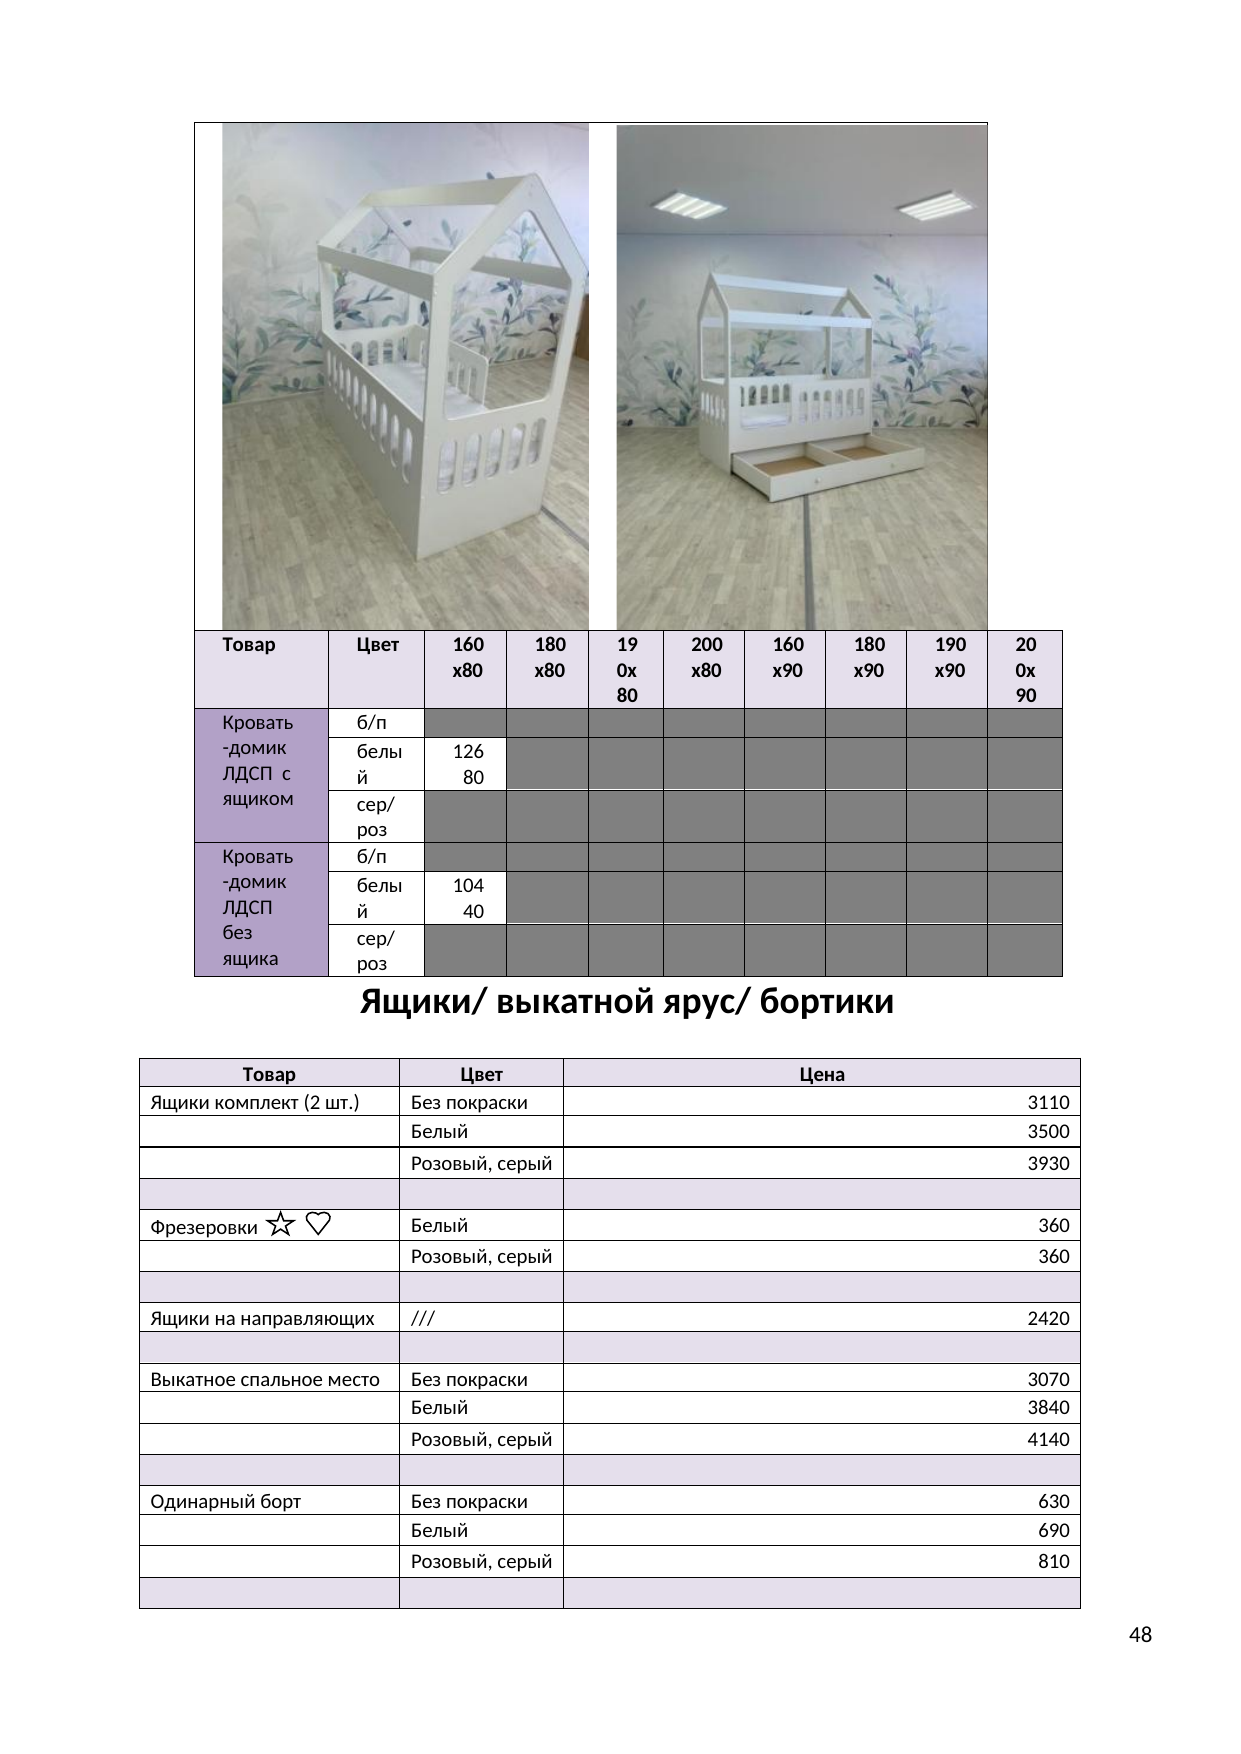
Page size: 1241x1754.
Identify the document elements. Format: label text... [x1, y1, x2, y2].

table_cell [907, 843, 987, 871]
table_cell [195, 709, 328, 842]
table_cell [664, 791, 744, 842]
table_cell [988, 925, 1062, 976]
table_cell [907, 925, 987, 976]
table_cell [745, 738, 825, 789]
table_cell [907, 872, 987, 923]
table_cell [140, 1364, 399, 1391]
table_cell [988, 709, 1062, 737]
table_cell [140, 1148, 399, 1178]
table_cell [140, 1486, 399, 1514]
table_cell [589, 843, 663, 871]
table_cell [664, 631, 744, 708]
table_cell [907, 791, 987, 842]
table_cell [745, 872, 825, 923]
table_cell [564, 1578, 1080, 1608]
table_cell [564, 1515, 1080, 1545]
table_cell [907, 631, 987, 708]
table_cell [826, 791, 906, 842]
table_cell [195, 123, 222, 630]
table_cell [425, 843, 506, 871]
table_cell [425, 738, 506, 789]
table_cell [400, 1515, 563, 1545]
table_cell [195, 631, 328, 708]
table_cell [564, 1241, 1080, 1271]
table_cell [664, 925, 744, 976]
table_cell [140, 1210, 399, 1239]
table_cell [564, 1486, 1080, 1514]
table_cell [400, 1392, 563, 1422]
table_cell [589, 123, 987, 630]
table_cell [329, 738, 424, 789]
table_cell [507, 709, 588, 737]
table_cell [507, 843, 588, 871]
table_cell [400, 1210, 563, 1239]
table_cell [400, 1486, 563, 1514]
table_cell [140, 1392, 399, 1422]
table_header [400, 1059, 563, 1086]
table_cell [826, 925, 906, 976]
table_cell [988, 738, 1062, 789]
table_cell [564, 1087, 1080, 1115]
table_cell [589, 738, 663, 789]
picture [616, 125, 988, 630]
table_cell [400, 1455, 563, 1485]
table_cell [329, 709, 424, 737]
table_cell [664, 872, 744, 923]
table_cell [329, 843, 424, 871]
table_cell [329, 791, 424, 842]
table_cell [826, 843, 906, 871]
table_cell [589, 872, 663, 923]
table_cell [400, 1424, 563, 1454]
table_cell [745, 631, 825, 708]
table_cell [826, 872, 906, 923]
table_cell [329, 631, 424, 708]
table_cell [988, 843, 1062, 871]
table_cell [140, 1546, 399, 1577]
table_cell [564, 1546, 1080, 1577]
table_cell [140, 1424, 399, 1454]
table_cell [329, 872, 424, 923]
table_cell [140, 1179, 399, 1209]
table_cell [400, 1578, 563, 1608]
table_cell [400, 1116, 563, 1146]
subtitle Ящики/ выкатной ярус/ бортики [103, 977, 895, 1023]
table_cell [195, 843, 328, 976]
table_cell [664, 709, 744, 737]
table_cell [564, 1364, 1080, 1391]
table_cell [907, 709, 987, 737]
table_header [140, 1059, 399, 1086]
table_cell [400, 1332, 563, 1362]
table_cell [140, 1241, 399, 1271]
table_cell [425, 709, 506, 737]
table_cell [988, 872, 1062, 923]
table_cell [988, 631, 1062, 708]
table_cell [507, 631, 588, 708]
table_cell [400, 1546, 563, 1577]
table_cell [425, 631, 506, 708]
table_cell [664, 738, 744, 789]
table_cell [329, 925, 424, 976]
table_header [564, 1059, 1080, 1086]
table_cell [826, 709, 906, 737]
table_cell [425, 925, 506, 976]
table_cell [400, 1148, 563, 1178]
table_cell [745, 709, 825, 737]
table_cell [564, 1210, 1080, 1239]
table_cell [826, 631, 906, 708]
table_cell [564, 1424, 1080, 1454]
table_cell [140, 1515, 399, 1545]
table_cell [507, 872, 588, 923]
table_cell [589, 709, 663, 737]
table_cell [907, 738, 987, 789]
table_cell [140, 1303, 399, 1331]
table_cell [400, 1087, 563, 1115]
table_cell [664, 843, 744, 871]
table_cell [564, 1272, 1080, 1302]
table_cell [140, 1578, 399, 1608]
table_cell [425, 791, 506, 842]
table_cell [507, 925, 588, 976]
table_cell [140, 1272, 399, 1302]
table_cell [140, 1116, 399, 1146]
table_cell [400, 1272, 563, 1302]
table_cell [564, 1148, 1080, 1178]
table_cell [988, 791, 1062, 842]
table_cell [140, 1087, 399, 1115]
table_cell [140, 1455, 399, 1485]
picture [222, 123, 589, 630]
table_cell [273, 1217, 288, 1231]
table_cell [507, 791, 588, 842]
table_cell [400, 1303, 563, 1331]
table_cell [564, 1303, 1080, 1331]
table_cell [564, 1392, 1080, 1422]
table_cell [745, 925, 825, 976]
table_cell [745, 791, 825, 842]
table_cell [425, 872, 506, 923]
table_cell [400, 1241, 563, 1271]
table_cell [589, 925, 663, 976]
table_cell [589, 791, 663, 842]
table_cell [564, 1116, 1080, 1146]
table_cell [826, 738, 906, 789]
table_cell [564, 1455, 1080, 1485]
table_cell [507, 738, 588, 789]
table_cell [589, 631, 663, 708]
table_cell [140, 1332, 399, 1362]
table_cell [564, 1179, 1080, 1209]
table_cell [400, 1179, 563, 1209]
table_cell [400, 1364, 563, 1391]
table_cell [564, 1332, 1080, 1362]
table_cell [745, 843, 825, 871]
